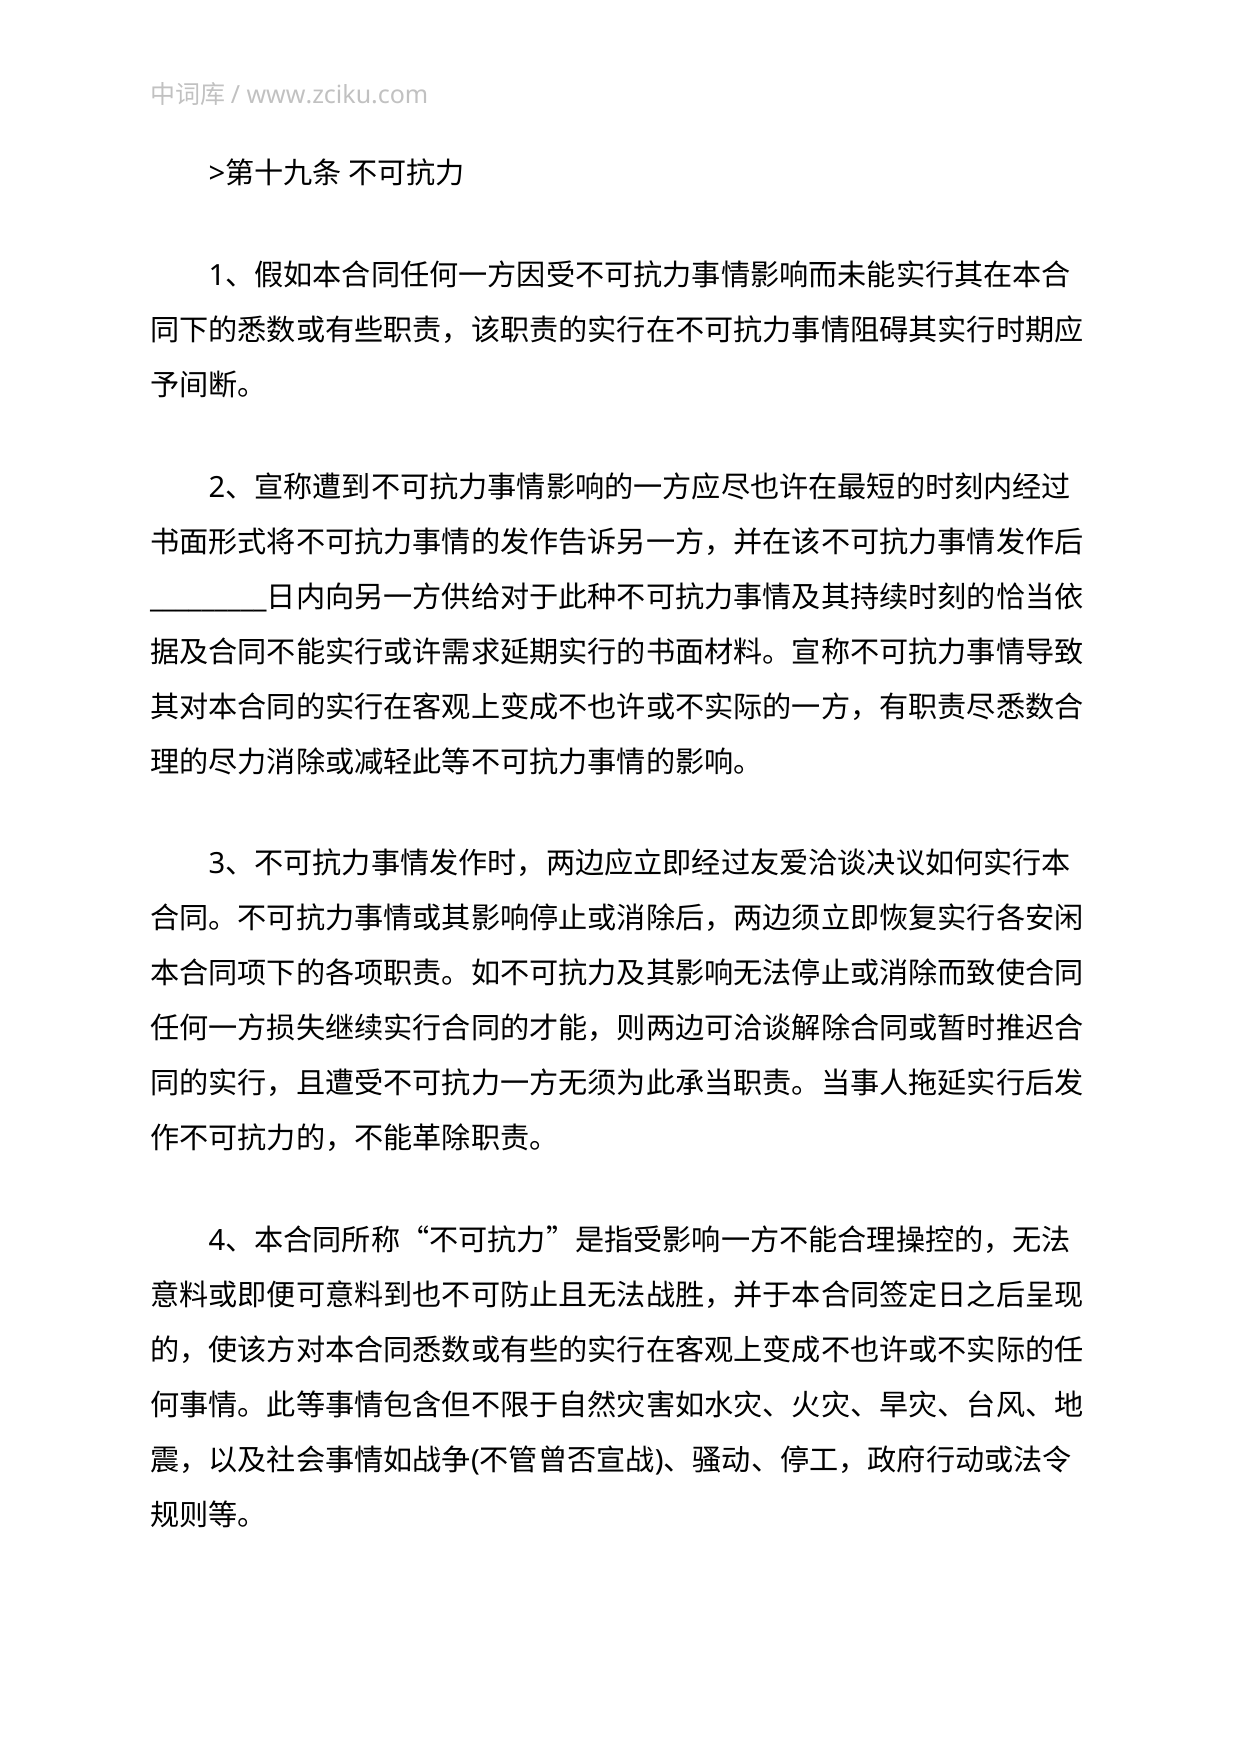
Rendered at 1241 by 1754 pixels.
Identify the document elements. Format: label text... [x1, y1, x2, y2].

text 4、本合同所称“不可抗力”是指受影响一方不能合理操控的，无法意料或即便可意料到也不可防止且无法战胜，并于本合同签定日之后呈现的，使该方对本合同悉数或有些的实行在客观上变成不也许或不实际的任何事情。此等事情包含但不限于自然灾害如水灾、火灾、旱灾、台风、地震，以及社会事情如战争(不管曾否宣战)、骚动、停工，政府行动或法令规则等。 [150, 1216, 1090, 1533]
text 2、宣称遭到不可抗力事情影响的一方应尽也许在最短的时刻内经过书面形式将不可抗力事情的发作告诉另一方，并在该不可抗力事情发作后_________日内向另一方供给对于此种不可抗力事情及其持续时刻的恰当依据及合同不能实行或许需求延期实行的书面材料。宣称不可抗力事情导致其对本合同的实行在客观上变成不也许或不实际的一方，有职责尽悉数合理的尽力消除或减轻此等不可抗力事情的影响。 [150, 464, 1090, 781]
text >第十九条 不可抗力 [150, 150, 1090, 192]
text 3、不可抗力事情发作时，两边应立即经过友爱洽谈决议如何实行本合同。不可抗力事情或其影响停止或消除后，两边须立即恢复实行各安闲本合同项下的各项职责。如不可抗力及其影响无法停止或消除而致使合同任何一方损失继续实行合同的才能，则两边可洽谈解除合同或暂时推迟合同的实行，且遭受不可抗力一方无须为此承当职责。当事人拖延实行后发作不可抗力的，不能革除职责。 [150, 840, 1090, 1157]
text 1、假如本合同任何一方因受不可抗力事情影响而未能实行其在本合同下的悉数或有些职责，该职责的实行在不可抗力事情阻碍其实行时期应予间断。 [150, 252, 1090, 404]
